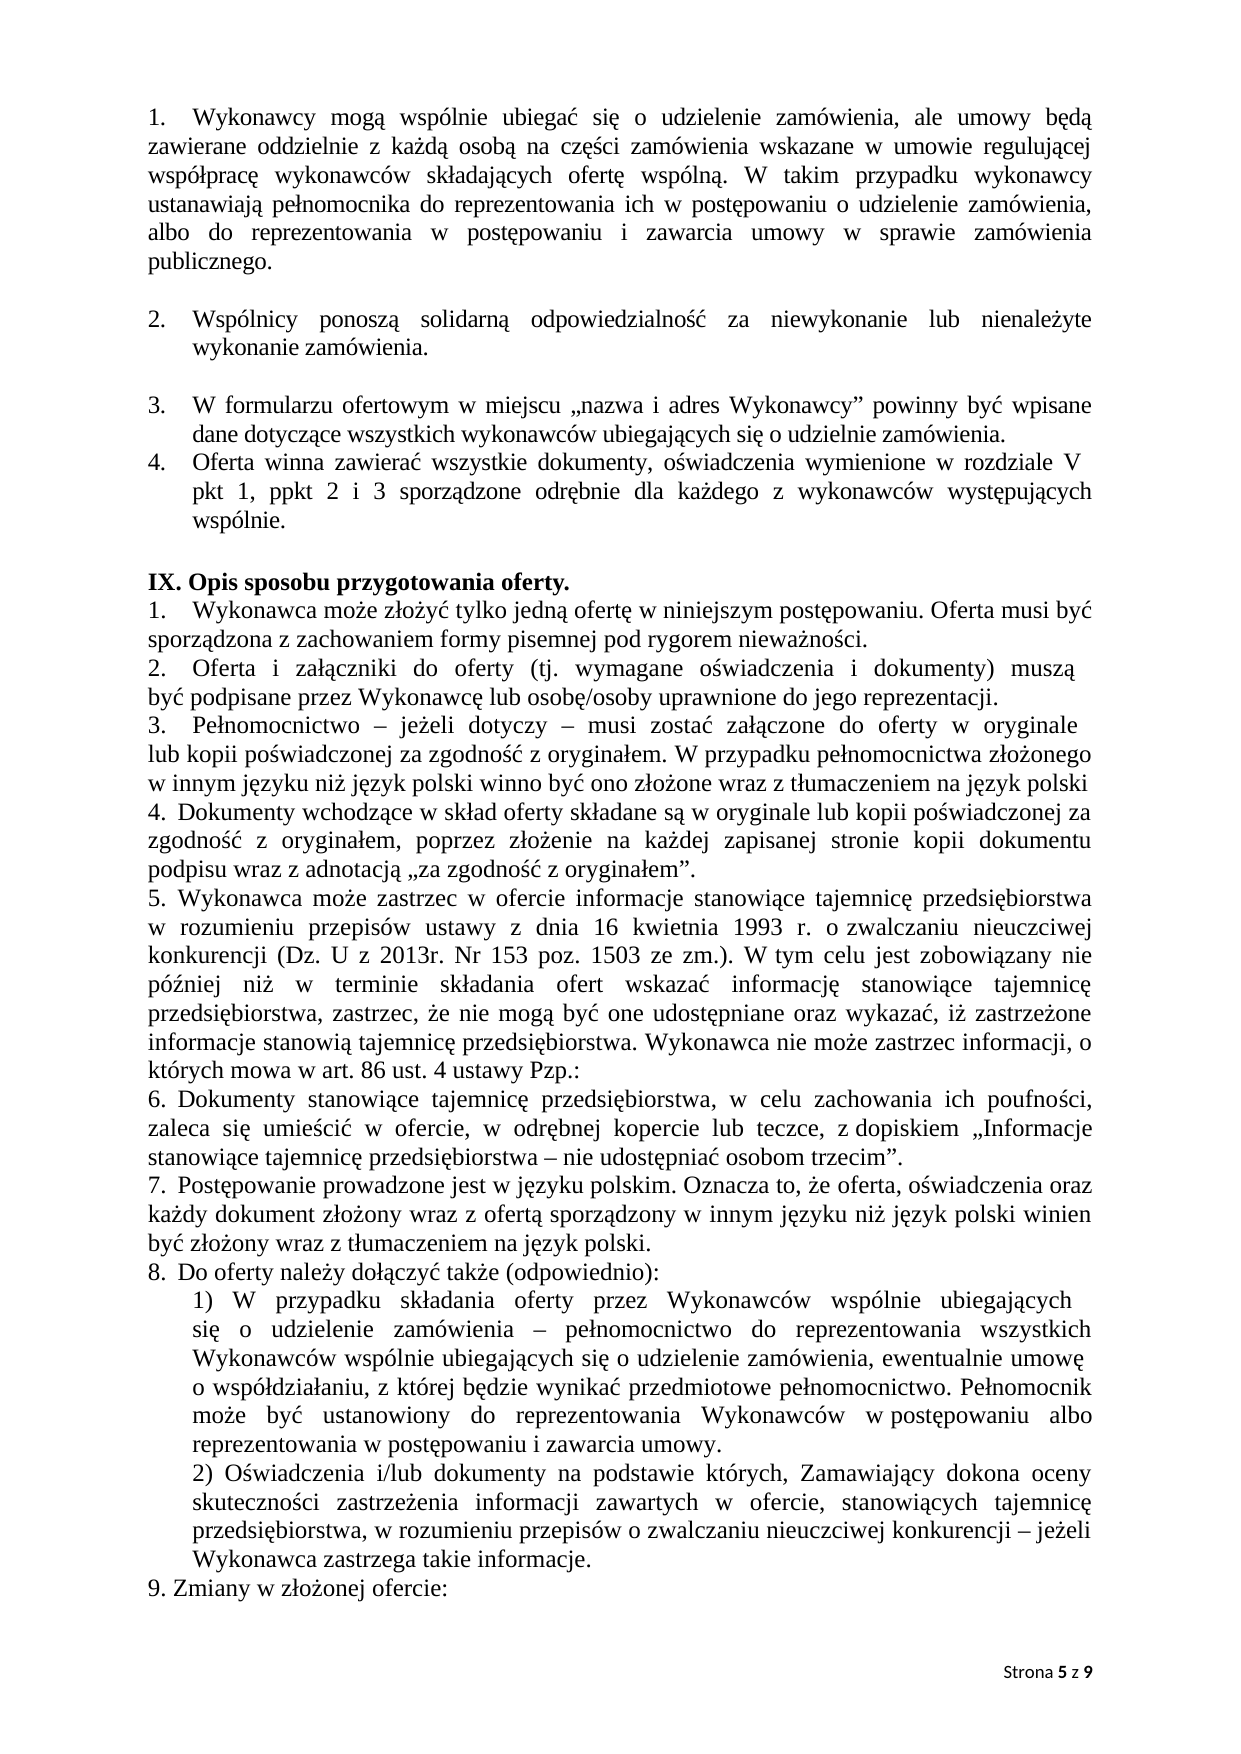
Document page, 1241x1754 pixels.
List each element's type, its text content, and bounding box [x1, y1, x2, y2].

list Pełnomocnictwo – jeżeli dotyczy – musi zostać załączone do oferty w oryginale lub kopii poświadczonej za zgodność z oryginałem. W przypadku pełnomocnictwa złożonego w innym języku niż język polski winno być ono złożone wraz z tłumaczeniem na język polski [148, 711, 1092, 797]
text 1) W przypadku składania oferty przez Wykonawców wspólnie ubiegających się o udzielenie zamówienia – pełnomocnictwo do reprezentowania wszystkich Wykonawców wspólnie ubiegających się o udzielenie zamówienia, ewentualnie umowę o współdziałaniu, z której będzie wynikać przedmiotowe pełnomocnictwo. Pełnomocnik może być ustanowiony do reprezentowania Wykonawców w postępowaniu albo reprezentowania w postępowaniu i zawarcia umowy. [192, 1286, 1092, 1458]
list Oferta i załączniki do oferty (tj. wymagane oświadczenia i dokumenty) muszą być podpisane przez Wykonawcę lub osobę/osoby uprawnione do jego reprezentacji. [148, 653, 1092, 711]
list Oferta winna zawierać wszystkie dokumenty, oświadczenia wymienione w rozdziale V pkt 1, ppkt 2 i 3 sporządzone odrębnie dla każdego z wykonawców występujących wspólnie. [148, 447, 1092, 534]
list Postępowanie prowadzone jest w języku polskim. Oznacza to, że oferta, oświadczenia oraz każdy dokument złożony wraz z ofertą sporządzony w innym języku niż język polski winien być złożony wraz z tłumaczeniem na język polski. [148, 1171, 1092, 1257]
list Wykonawca może złożyć tylko jedną ofertę w niniejszym postępowaniu. Oferta musi być sporządzona z zachowaniem formy pisemnej pod rygorem nieważności. [148, 596, 1092, 653]
list Dokumenty stanowiące tajemnicę przedsiębiorstwa, w celu zachowania ich poufności, zaleca się umieścić w ofercie, w odrębnej kopercie lub teczce, z dopiskiem „Informacje stanowiące tajemnicę przedsiębiorstwa – nie udostępniać osobom trzecim”. [148, 1084, 1092, 1171]
list Wykonawcy mogą wspólnie ubiegać się o udzielenie zamówienia, ale umowy będą zawierane oddzielnie z każdą osobą na części zamówienia wskazane w umowie regulującej współpracę wykonawców składających ofertę wspólną. W takim przypadku wykonawcy ustanawiają pełnomocnika do reprezentowania ich w postępowaniu o udzielenie zamówienia, albo do reprezentowania w postępowaniu i zawarcia umowy w sprawie zamówienia publicznego. [148, 102, 1092, 275]
list Do oferty należy dołączyć także (odpowiednio): [148, 1257, 1092, 1286]
list W formularzu ofertowym w miejscu „nazwa i adres Wykonawcy” powinny być wpisane dane dotyczące wszystkich wykonawców ubiegających się o udzielnie zamówienia. [148, 390, 1092, 447]
text 9. Zmiany w złożonej ofercie: [148, 1573, 1092, 1602]
text 2) Oświadczenia i/lub dokumenty na podstawie których, Zamawiający dokona oceny skuteczności zastrzeżenia informacji zawartych w ofercie, stanowiących tajemnicę przedsiębiorstwa, w rozumieniu przepisów o zwalczaniu nieuczciwej konkurencji – jeżeli Wykonawca zastrzega takie informacje. [192, 1458, 1092, 1573]
list Wykonawca może zastrzec w ofercie informacje stanowiące tajemnicę przedsiębiorstwa w rozumieniu przepisów ustawy z dnia 16 kwietnia 1993 r. o zwalczaniu nieuczciwej konkurencji (Dz. U z 2013r. Nr 153 poz. 1503 ze zm.). W tym celu jest zobowiązany nie później niż w terminie składania ofert wskazać informację stanowiące tajemnicę przedsiębiorstwa, zastrzec, że nie mogą być one udostępniane oraz wykazać, iż zastrzeżone informacje stanowią tajemnicę przedsiębiorstwa. Wykonawca nie może zastrzec informacji, o których mowa w art. 86 ust. 4 ustawy Pzp.: [148, 883, 1092, 1084]
list Wspólnicy ponoszą solidarną odpowiedzialność za niewykonanie lub nienależyte wykonanie zamówienia. [148, 304, 1092, 361]
list Dokumenty wchodzące w skład oferty składane są w oryginale lub kopii poświadczonej za zgodność z oryginałem, poprzez złożenie na każdej zapisanej stronie kopii dokumentu podpisu wraz z adnotacją „za zgodność z oryginałem”. [148, 797, 1092, 883]
text IX. Opis sposobu przygotowania oferty. [148, 567, 1092, 596]
